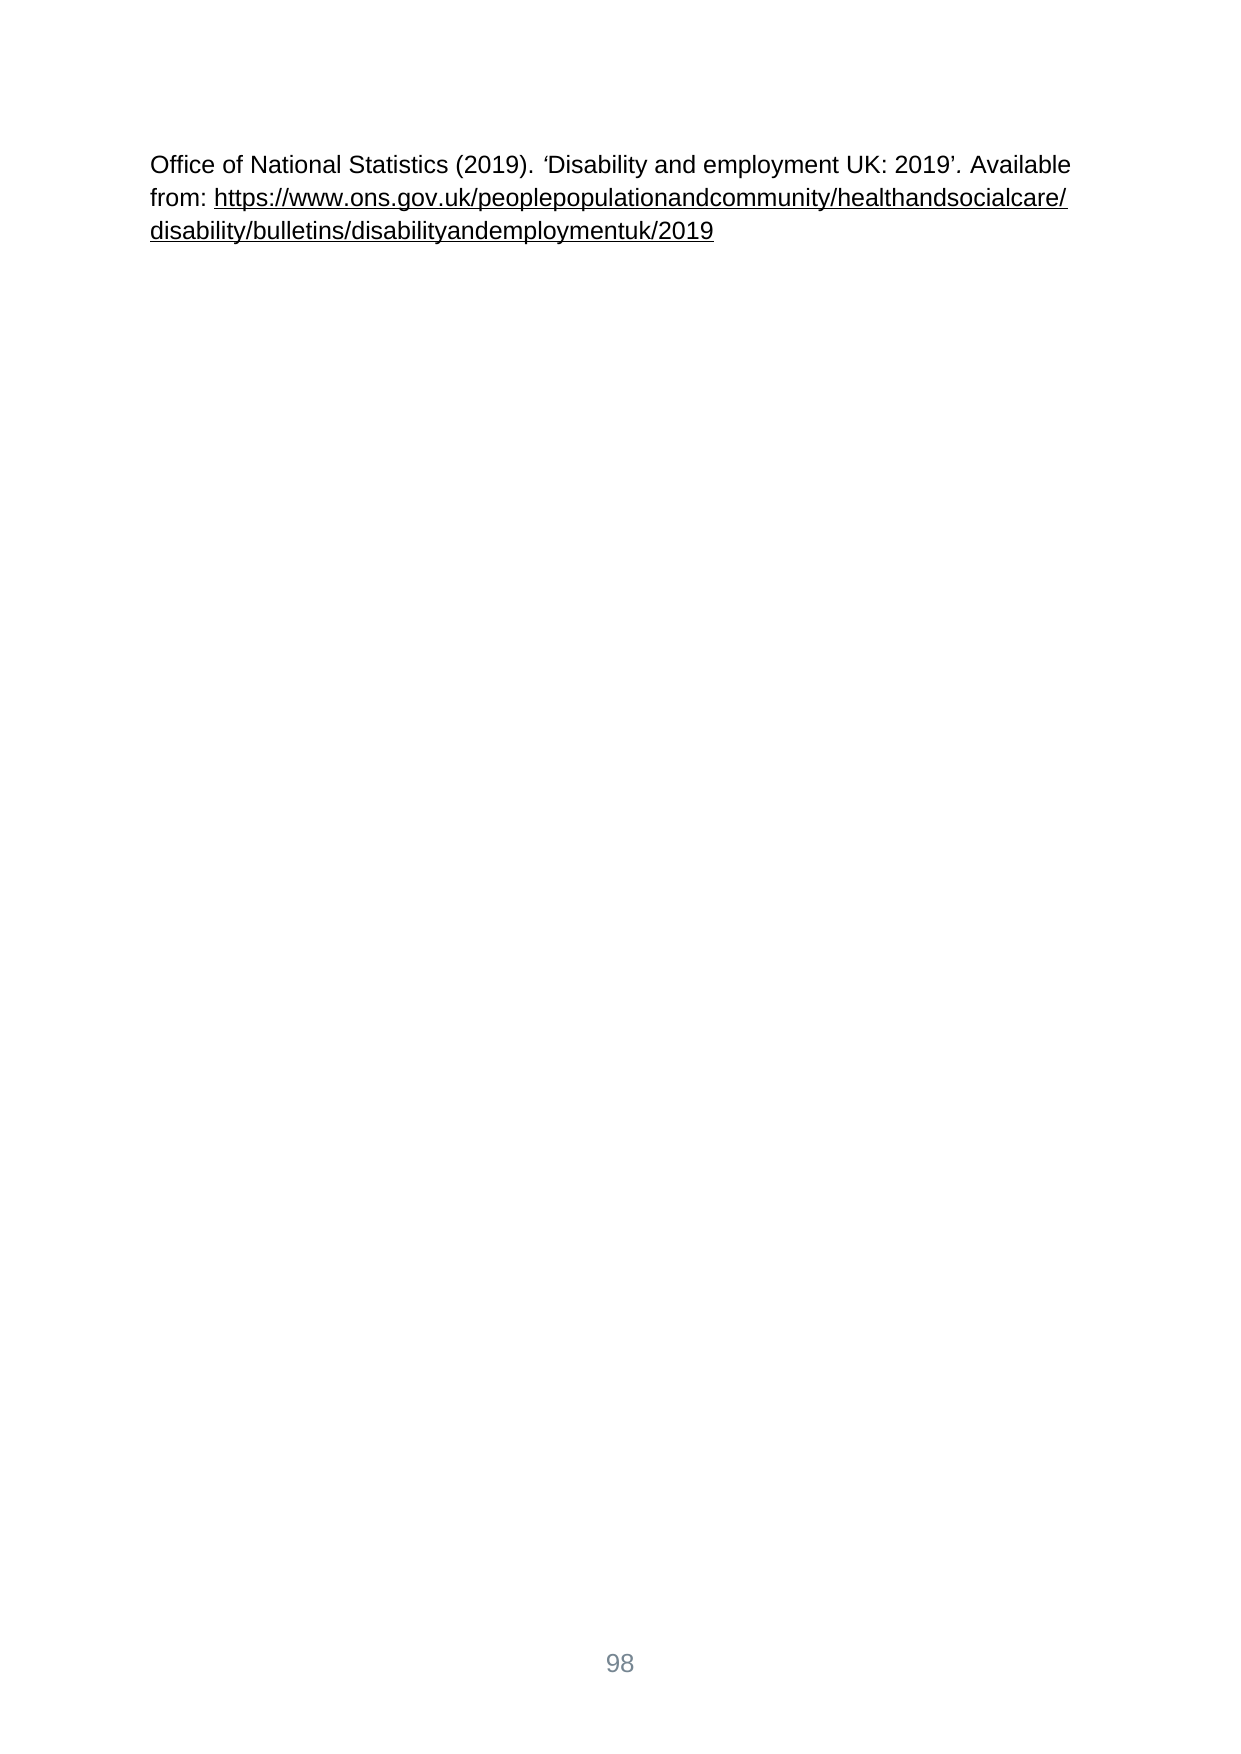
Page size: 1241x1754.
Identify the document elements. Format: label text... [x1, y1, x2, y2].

text Office of National Statistics (2019). ‘Disability and employment UK: 2019’. Available from: https://www.ons.gov.uk/peoplepopulationandcommunity/healthandsocialcare/disability/bulletins/disabilityandemploymentuk/2019 [150, 150, 1090, 245]
